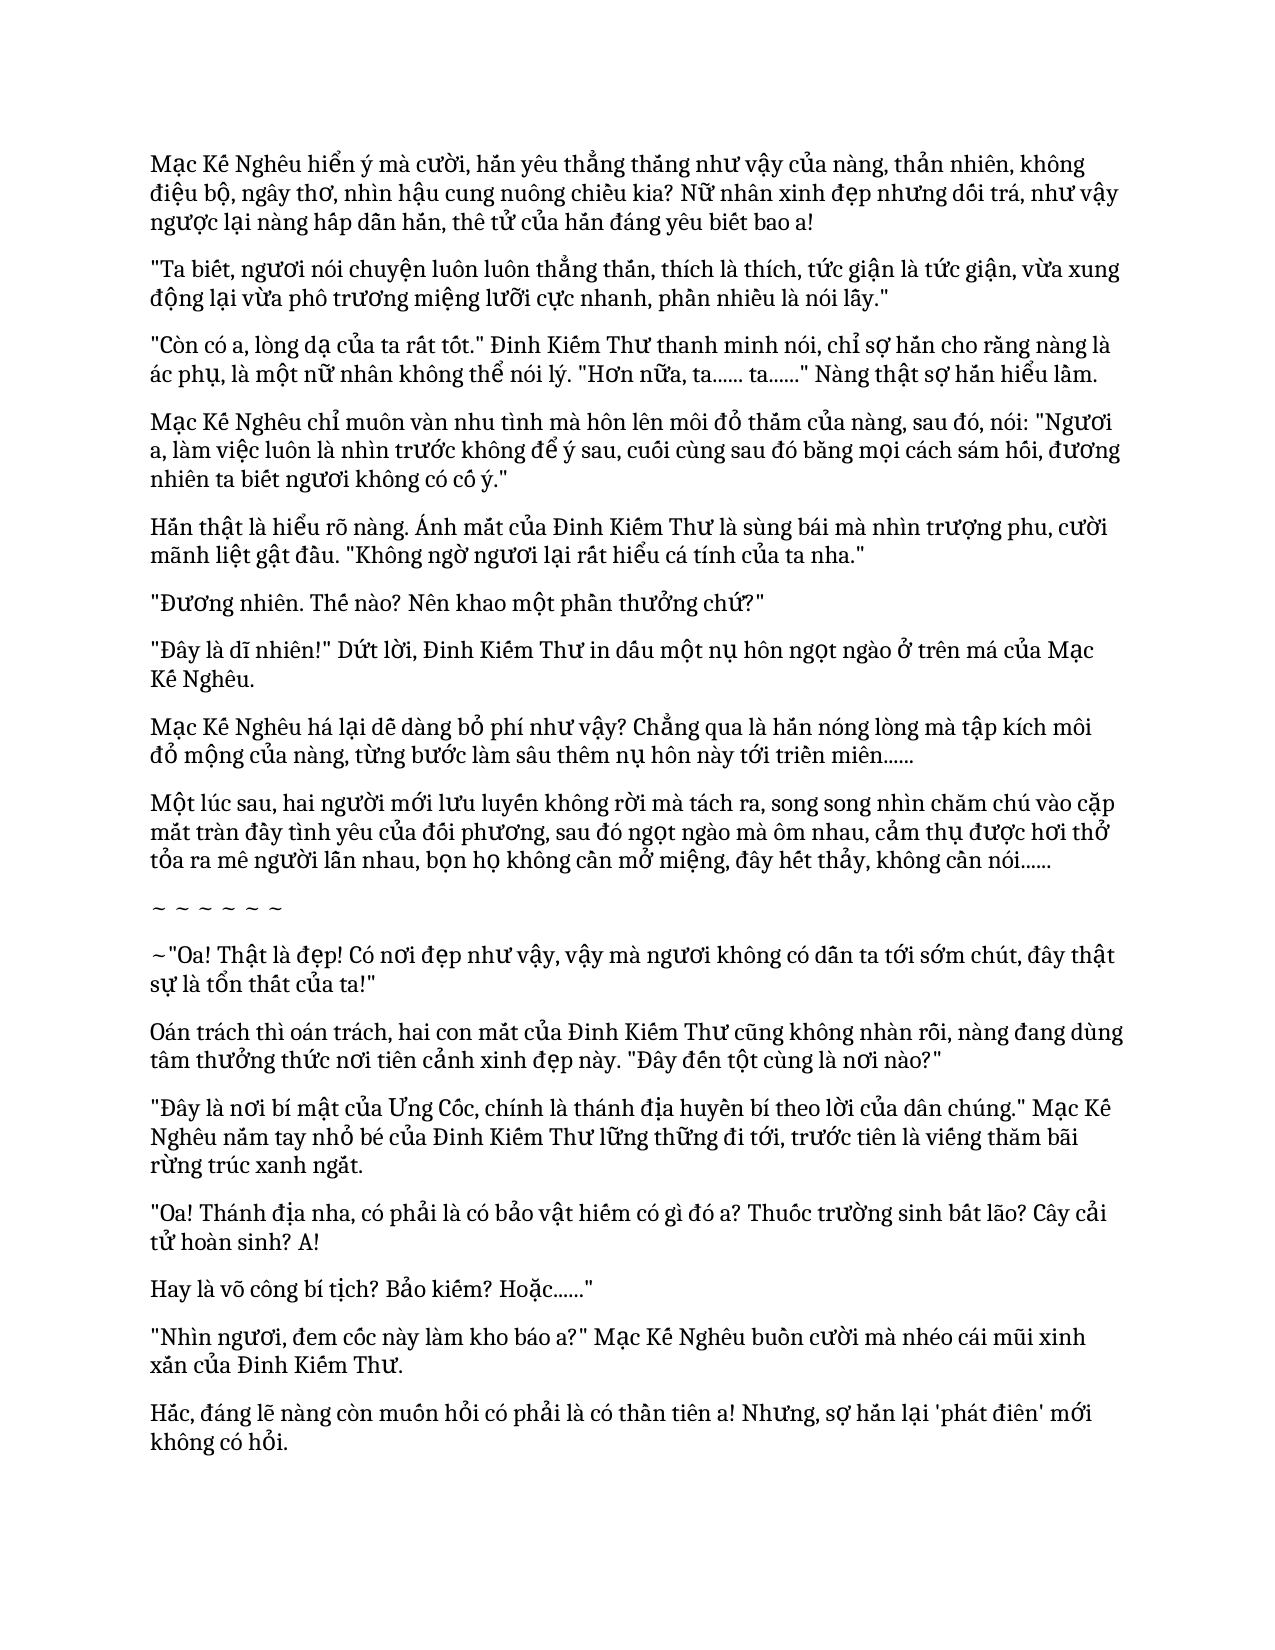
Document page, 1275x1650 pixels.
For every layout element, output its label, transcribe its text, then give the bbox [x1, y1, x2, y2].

text "Còn có a, lòng dạ của ta rất tốt." Đinh Kiếm Thư thanh minh nói, chỉ sợ hắn cho rằng nàng là ác phụ, là một nữ nhân không thể nói lý. "Hơn nữa, ta...... ta......" Nàng thật sợ hắn hiểu lầm. [150, 331, 1125, 389]
text "Đương nhiên. Thế nào? Nên khao một phần thưởng chứ?" [150, 589, 1125, 617]
text "Ta biết, ngươi nói chuyện luôn luôn thẳng thắn, thích là thích, tức giận là tức giận, vừa xung động lại vừa phô trương miệng lưỡi cực nhanh, phần nhiều là nói lẫy." [150, 255, 1125, 312]
text Hay là võ công bí tịch? Bảo kiếm? Hoặc......" [150, 1275, 1125, 1304]
text Hắc, đáng lẽ nàng còn muốn hỏi có phải là có thần tiên a! Nhưng, sợ hắn lại 'phát điên' mới không có hỏi. [150, 1399, 1125, 1456]
text Một lúc sau, hai người mới lưu luyến không rời mà tách ra, song song nhìn chăm chú vào cặp mắt tràn đầy tình yêu của đối phương, sau đó ngọt ngào mà ôm nhau, cảm thụ được hơi thở tỏa ra mê người lẫn nhau, bọn họ không cần mở miệng, đây hết thảy, không cần nói...... [150, 789, 1125, 875]
text Oán trách thì oán trách, hai con mắt của Đinh Kiếm Thư cũng không nhàn rỗi, nàng đang dùng tâm thưởng thức nơi tiên cảnh xinh đẹp này. "Đây đến tột cùng là nơi nào?" [150, 1017, 1125, 1075]
text ~ ~ ~ ~ ~ ~ [150, 894, 1125, 922]
text "Oa! Thánh địa nha, có phải là có bảo vật hiếm có gì đó a? Thuốc trường sinh bất lão? Cây cải tử hoàn sinh? A! [150, 1199, 1125, 1256]
text Mạc Kế Nghêu chỉ muôn vàn nhu tình mà hôn lên môi đỏ thắm của nàng, sau đó, nói: "Ngươi a, làm việc luôn là nhìn trước không để ý sau, cuối cùng sau đó bằng mọi cách sám hối, đương nhiên ta biết ngươi không có cố ý." [150, 407, 1125, 494]
text ~"Oa! Thật là đẹp! Có nơi đẹp như vậy, vậy mà ngươi không có dẫn ta tới sớm chút, đây thật sự là tổn thất của ta!" [150, 941, 1125, 999]
text Mạc Kế Nghêu hiển ý mà cười, hắn yêu thẳng thắng như vậy của nàng, thản nhiên, không điệu bộ, ngây thơ, nhìn hậu cung nuông chiều kia? Nữ nhân xinh đẹp nhưng dối trá, như vậy ngược lại nàng hấp dẫn hắn, thê tử của hắn đáng yêu biết bao a! [150, 150, 1125, 236]
text "Đây là nơi bí mật của Ưng Cốc, chính là thánh địa huyền bí theo lời của dân chúng." Mạc Kế Nghêu nắm tay nhỏ bé của Đinh Kiếm Thư lững thững đi tới, trước tiên là viếng thăm bãi rừng trúc xanh ngắt. [150, 1094, 1125, 1180]
text "Nhìn ngươi, đem cốc này làm kho báo a?" Mạc Kế Nghêu buồn cười mà nhéo cái mũi xinh xắn của Đinh Kiếm Thư. [150, 1322, 1125, 1380]
text Hắn thật là hiểu rõ nàng. Ánh mắt của Đinh Kiếm Thư là sùng bái mà nhìn trượng phu, cười mãnh liệt gật đầu. "Không ngờ ngươi lại rất hiểu cá tính của ta nha." [150, 512, 1125, 570]
text "Đây là dĩ nhiên!" Dứt lời, Đinh Kiếm Thư in dấu một nụ hôn ngọt ngào ở trên má của Mạc Kế Nghêu. [150, 636, 1125, 694]
text Mạc Kế Nghêu há lại dễ dàng bỏ phí như vậy? Chẳng qua là hắn nóng lòng mà tập kích môi đỏ mộng của nàng, từng bước làm sâu thêm nụ hôn này tới triền miên...... [150, 712, 1125, 770]
